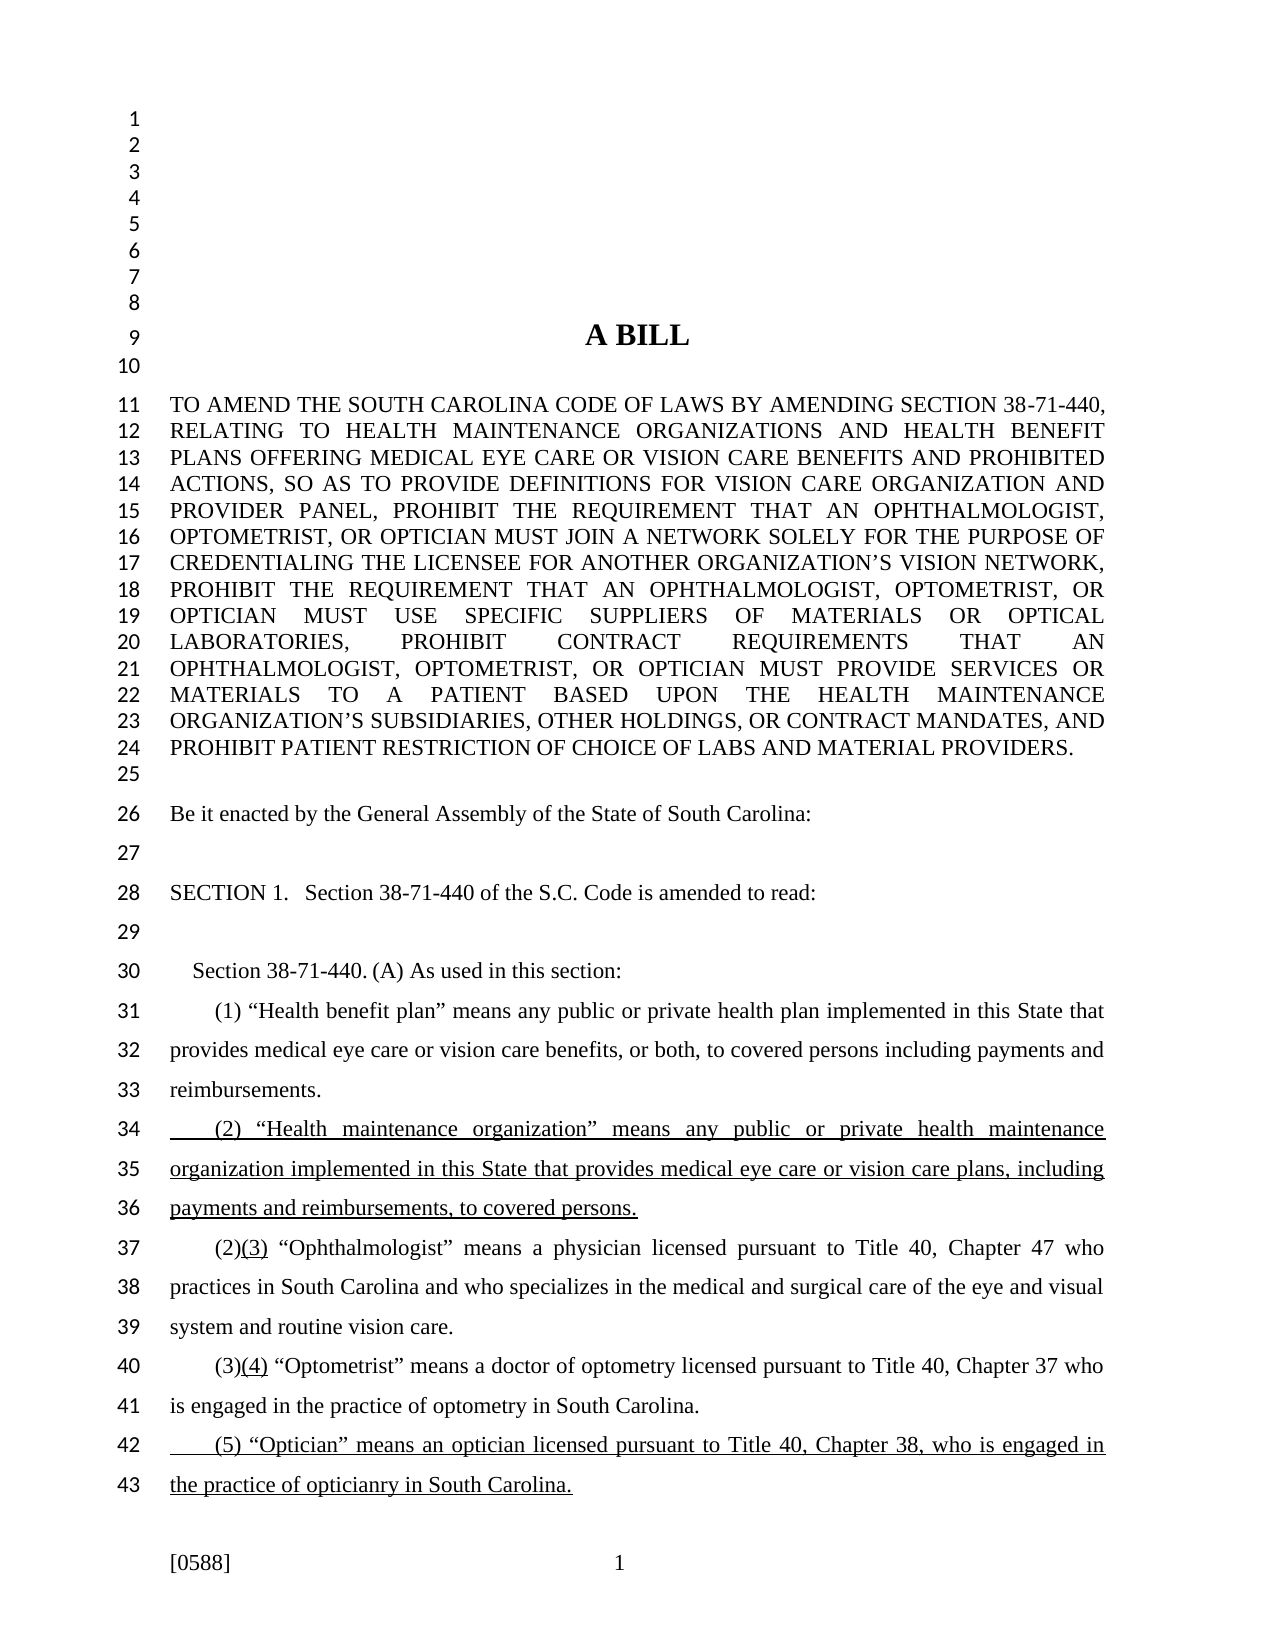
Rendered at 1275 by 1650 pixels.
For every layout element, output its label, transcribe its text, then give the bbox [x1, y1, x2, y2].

text Section 38‑71‑440. (A) As used in this section: [169, 958, 1106, 984]
text (1) “Health benefit plan” means any public or private health plan implemented in this State that provides medical eye care or vision care benefits, or both, to covered persons including payments and reimbursements. [169, 997, 1106, 1102]
text (2) “Health maintenance organization” means any public or private health maintenance organization implemented in this State that provides medical eye care or vision care plans, including payments and reimbursements, to covered persons. [169, 1116, 1106, 1138]
text (5) “Optician” means an optician licensed pursuant to Title 40, Chapter 38, who is engaged in the practice of opticianry in South Carolina. [169, 1431, 1106, 1454]
text Be it enacted by the General Assembly of the State of South Carolina: [169, 800, 1106, 826]
text A bill [169, 316, 1106, 352]
text (2)(3) “Ophthalmologist” means a physician licensed pursuant to Title 40, Chapter 47 who practices in South Carolina and who specializes in the medical and surgical care of the eye and visual system and routine vision care. [169, 1234, 1106, 1339]
text SECTION 1. Section 38‑71‑440 of the S.C. Code is amended to read: [169, 879, 1106, 905]
text (2) “Health maintenance organization” means any public or private health maintenance organization implemented in this State that provides medical eye care or vision care plans, including payments and reimbursements, to covered persons. [169, 1139, 1106, 1221]
text (5) “Optician” means an optician licensed pursuant to Title 40, Chapter 38, who is engaged in the practice of opticianry in South Carolina. [169, 1455, 1106, 1497]
text (3)(4) “Optometrist” means a doctor of optometry licensed pursuant to Title 40, Chapter 37 who is engaged in the practice of optometry in South Carolina. [169, 1352, 1106, 1418]
